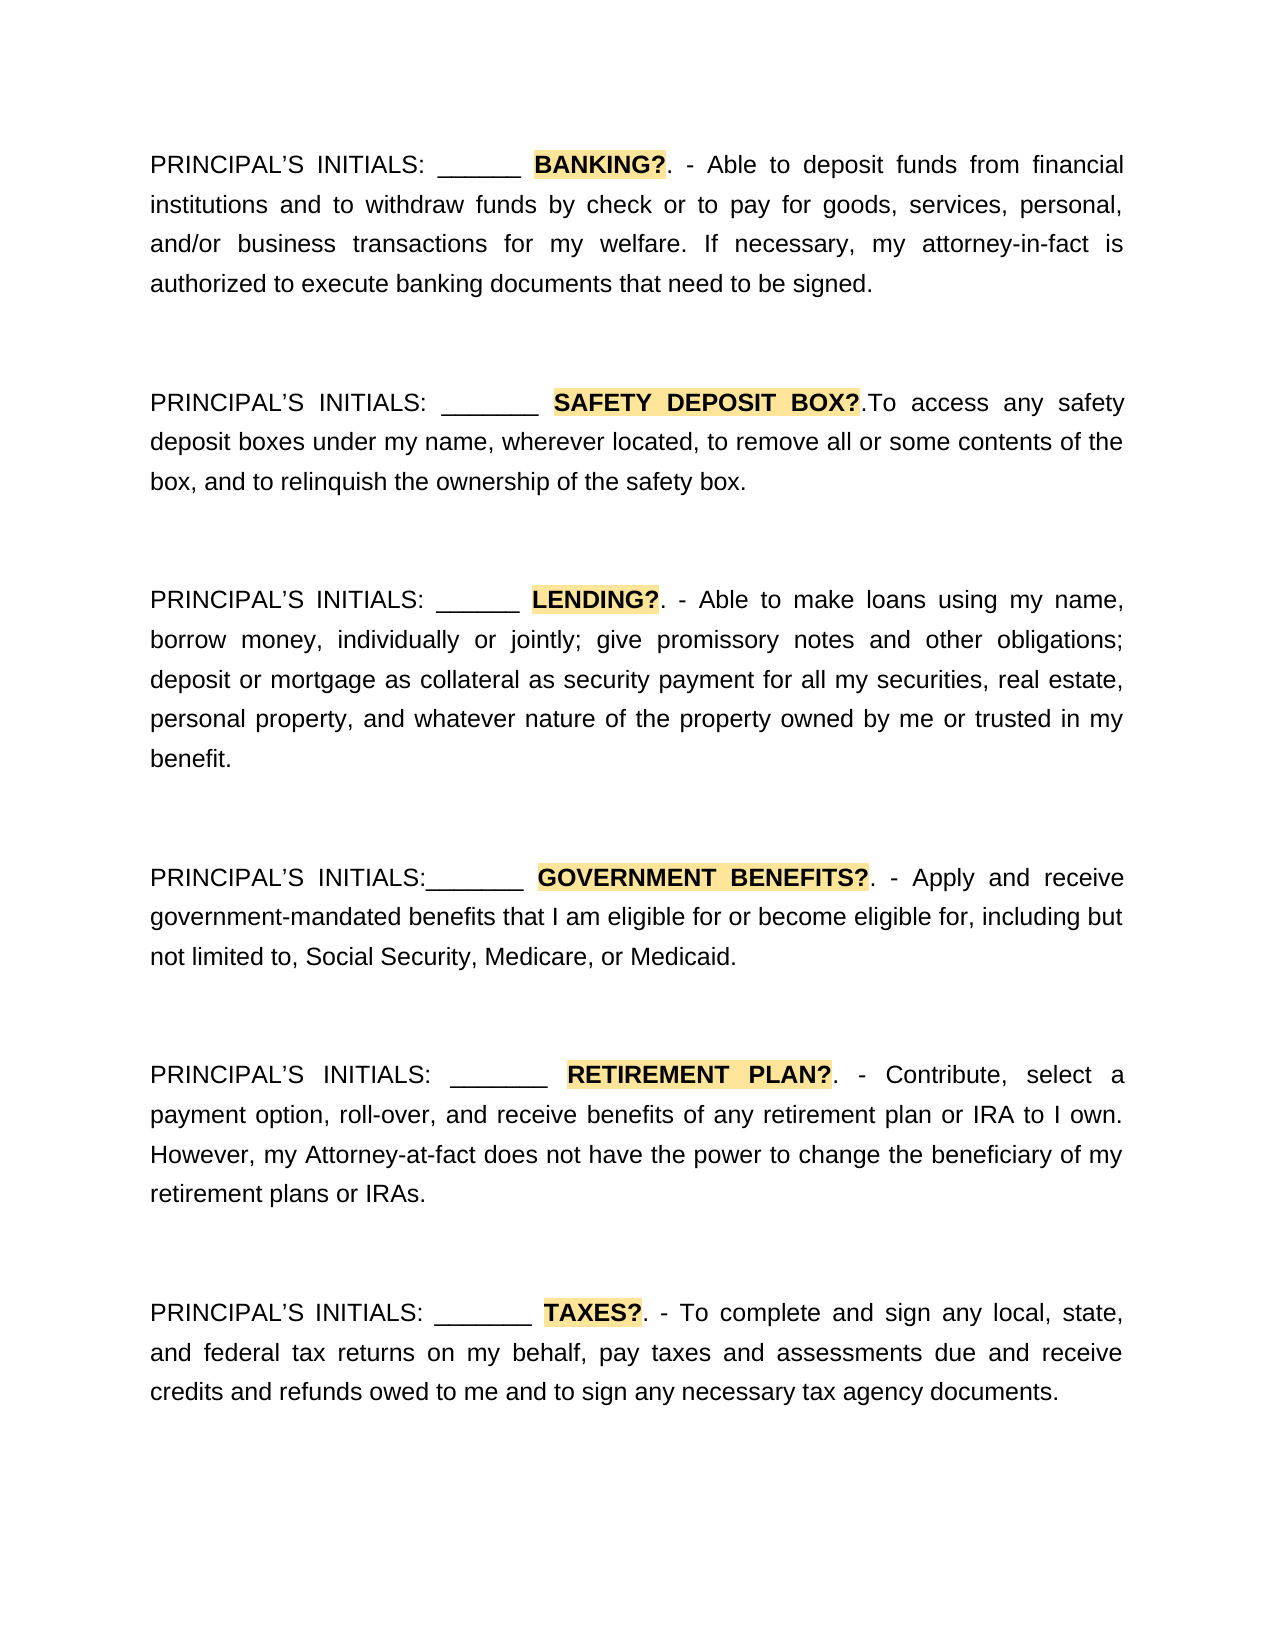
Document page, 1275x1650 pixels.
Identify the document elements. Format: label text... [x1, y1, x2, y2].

text PRINCIPAL’S INITIALS: _______ RETIREMENT PLAN?. - Contribute, select a payment option, roll-over, and receive benefits of any retirement plan or IRA to I own. However, my Attorney-at-fact does not have the power to change the beneficiary of my retirement plans or IRAs. [150, 1060, 1125, 1208]
text PRINCIPAL’S INITIALS:_______ GOVERNMENT BENEFITS?. - Apply and receive government-mandated benefits that I am eligible for or become eligible for, including but not limited to, Social Security, Medicare, or Medicaid. [150, 862, 1125, 970]
text PRINCIPAL’S INITIALS: _______ SAFETY DEPOSIT BOX?.To access any safety deposit boxes under my name, wherever located, to remove all or some contents of the box, and to relinquish the ownership of the safety box. [150, 387, 1125, 495]
text PRINCIPAL’S INITIALS: ______ LENDING?. - Able to make loans using my name, borrow money, individually or jointly; give promissory notes and other obligations; deposit or mortgage as collateral as security payment for all my securities, real estate, personal property, and whatever nature of the property owned by me or trusted in my benefit. [150, 585, 1125, 772]
text PRINCIPAL’S INITIALS: ______ BANKING?. - Able to deposit funds from financial institutions and to withdraw funds by check or to pay for goods, services, personal, and/or business transactions for my welfare. If necessary, my attorney-in-fact is authorized to execute banking documents that need to be signed. [150, 150, 1125, 297]
text PRINCIPAL’S INITIALS: _______ TAXES?. - To complete and sign any local, state, and federal tax returns on my behalf, pay taxes and assessments due and receive credits and refunds owed to me and to sign any necessary tax agency documents. [150, 1298, 1125, 1406]
